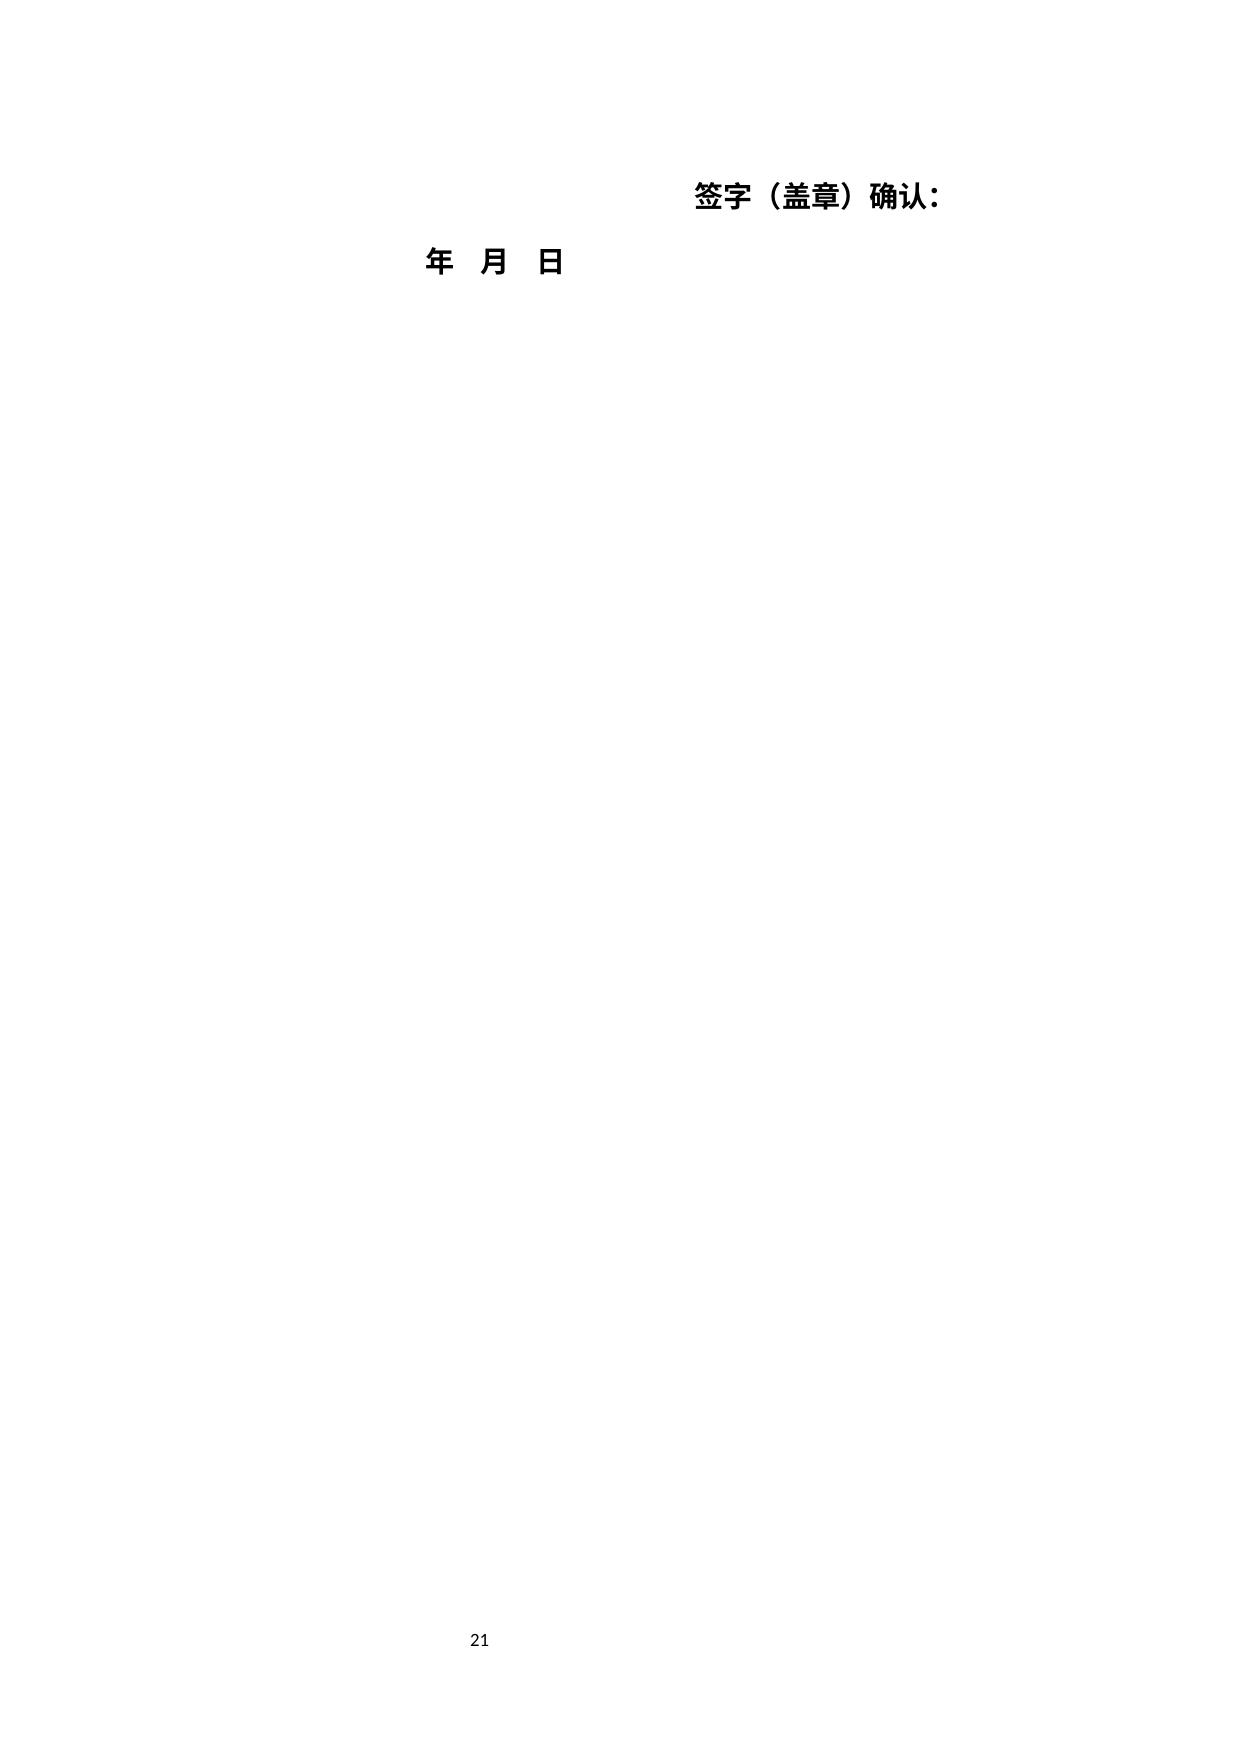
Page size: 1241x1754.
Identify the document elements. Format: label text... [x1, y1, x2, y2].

text 年 月 日 [187, 227, 1053, 292]
text 签字（盖章）确认： [187, 162, 1053, 227]
